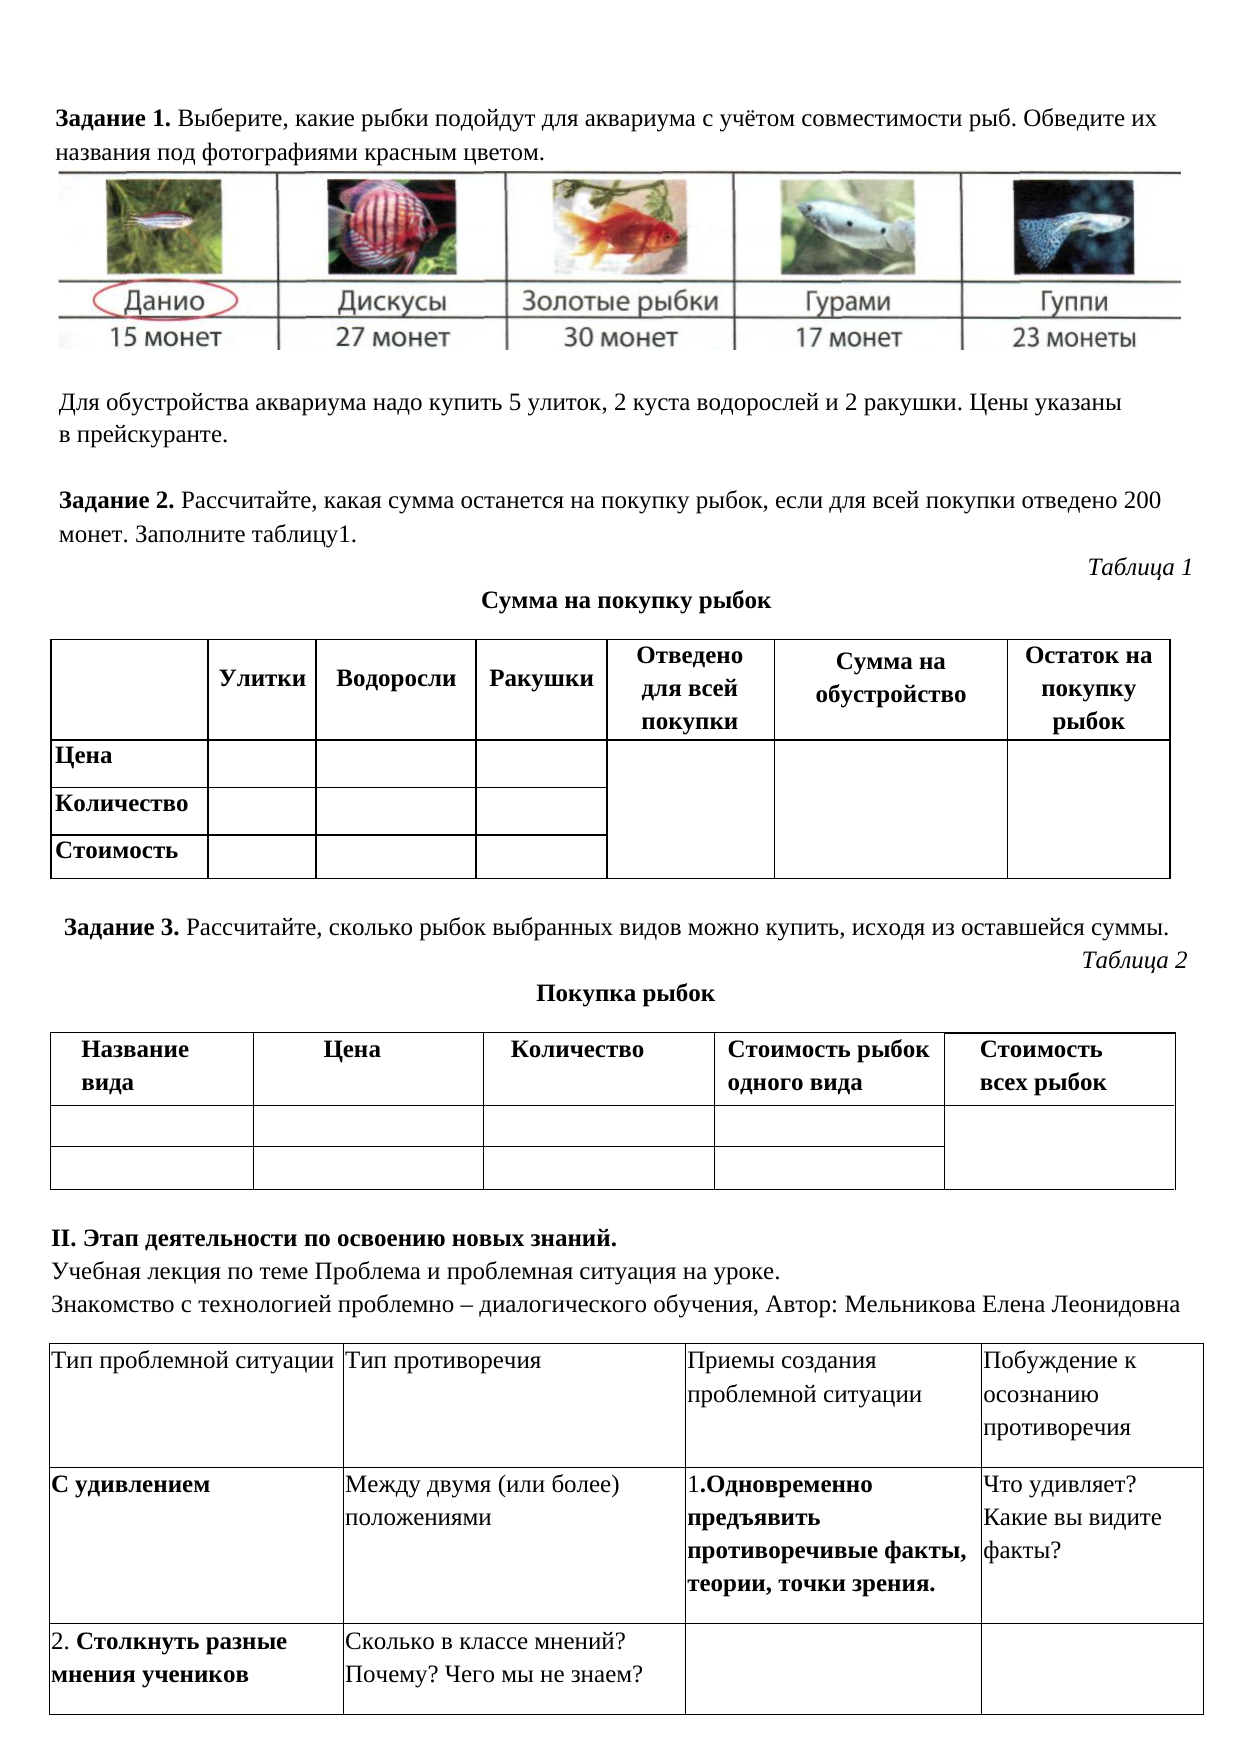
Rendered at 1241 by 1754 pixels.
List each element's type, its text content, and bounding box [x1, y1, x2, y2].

table_header [52, 640, 207, 739]
table_cell [484, 1147, 714, 1189]
table_header Количество [484, 1033, 714, 1104]
text Таблица 2 [64, 945, 1187, 974]
table_cell [209, 836, 315, 878]
table_header Название вида [51, 1033, 253, 1104]
table_cell [254, 1147, 483, 1189]
table_cell [477, 836, 606, 878]
table_cell [715, 1147, 944, 1189]
table_cell 1.Одновременно предъявить противоречивые факты, теории, точки зрения. [686, 1468, 981, 1623]
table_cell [344, 1624, 685, 1714]
text Учебная лекция по теме Проблема и проблемная ситуация на уроке. [51, 1256, 1193, 1285]
text Знакомство с технологией проблемно – диалогического обучения, Автор: Мельникова Елена Леонидовна [51, 1289, 1193, 1318]
table_header Побуждение к осознанию противоречия [982, 1344, 1203, 1467]
table_cell [686, 1624, 981, 1714]
text Задание 2. Рассчитайте, какая сумма останется на покупку рыбок, если для всей покупки отведено 200 монет. Заполните таблицу1. [59, 486, 1193, 547]
table_cell [317, 741, 475, 787]
text Для обустройства аквариума надо купить 5 улиток, 2 куста водорослей и 2 ракушки. Цены указаны в прейскуранте. [59, 387, 1135, 448]
table_cell Между двумя (или более) положениями [344, 1468, 685, 1623]
table_cell Стоимость [52, 836, 207, 878]
table_cell [982, 1624, 1203, 1714]
table_cell [209, 741, 315, 787]
table_cell [317, 836, 475, 878]
text Задание 1. Выберите, какие рыбки подойдут для аквариума с учётом совместимости рыб. Обведите их названия под фотографиями красным цветом. [55, 103, 1193, 165]
table_cell Количество [52, 788, 207, 834]
table_header Цена [254, 1033, 483, 1104]
table_cell [945, 1105, 1175, 1189]
table_cell Что удивляет? Какие вы видите факты? [982, 1468, 1203, 1623]
table_cell [477, 788, 606, 834]
table_header Стоимость всех рыбок [945, 1034, 1175, 1104]
table_header Водоросли [317, 640, 475, 739]
picture [58, 169, 1181, 350]
table_cell [775, 741, 1007, 878]
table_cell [50, 1624, 343, 1714]
text Сумма на покупку рыбок [59, 585, 1193, 613]
table_cell [477, 741, 606, 787]
table_header Приемы создания проблемной ситуации [686, 1344, 981, 1467]
table_cell [254, 1106, 483, 1146]
table_header Тип противоречия [344, 1344, 685, 1467]
table_cell [51, 1106, 253, 1146]
table_cell Цена [52, 741, 207, 787]
table_header Остаток на покупку рыбок [1008, 640, 1169, 739]
text Покупка рыбок [64, 978, 1187, 1007]
table_cell [1008, 741, 1169, 878]
table_cell [608, 741, 774, 878]
table_header Тип проблемной ситуации [50, 1344, 343, 1467]
table_header Ракушки [477, 640, 606, 739]
table_header Улитки [209, 640, 315, 739]
table_cell [715, 1106, 944, 1146]
table_header Отведено для всей покупки [608, 640, 774, 739]
table_cell [484, 1106, 714, 1146]
table_header Стоимость рыбок одного вида [715, 1033, 944, 1104]
text II. Этап деятельности по освоению новых знаний. [51, 1223, 1193, 1252]
table_cell [51, 1147, 253, 1189]
table_header Сумма на обустройство [775, 640, 1007, 739]
table_cell [209, 788, 315, 834]
text Таблица 1 [59, 552, 1193, 580]
table_cell С удивлением [50, 1468, 343, 1623]
text Задание 3. Рассчитайте, сколько рыбок выбранных видов можно купить, исходя из оставшейся суммы. [64, 912, 1187, 941]
table_cell [317, 788, 475, 834]
